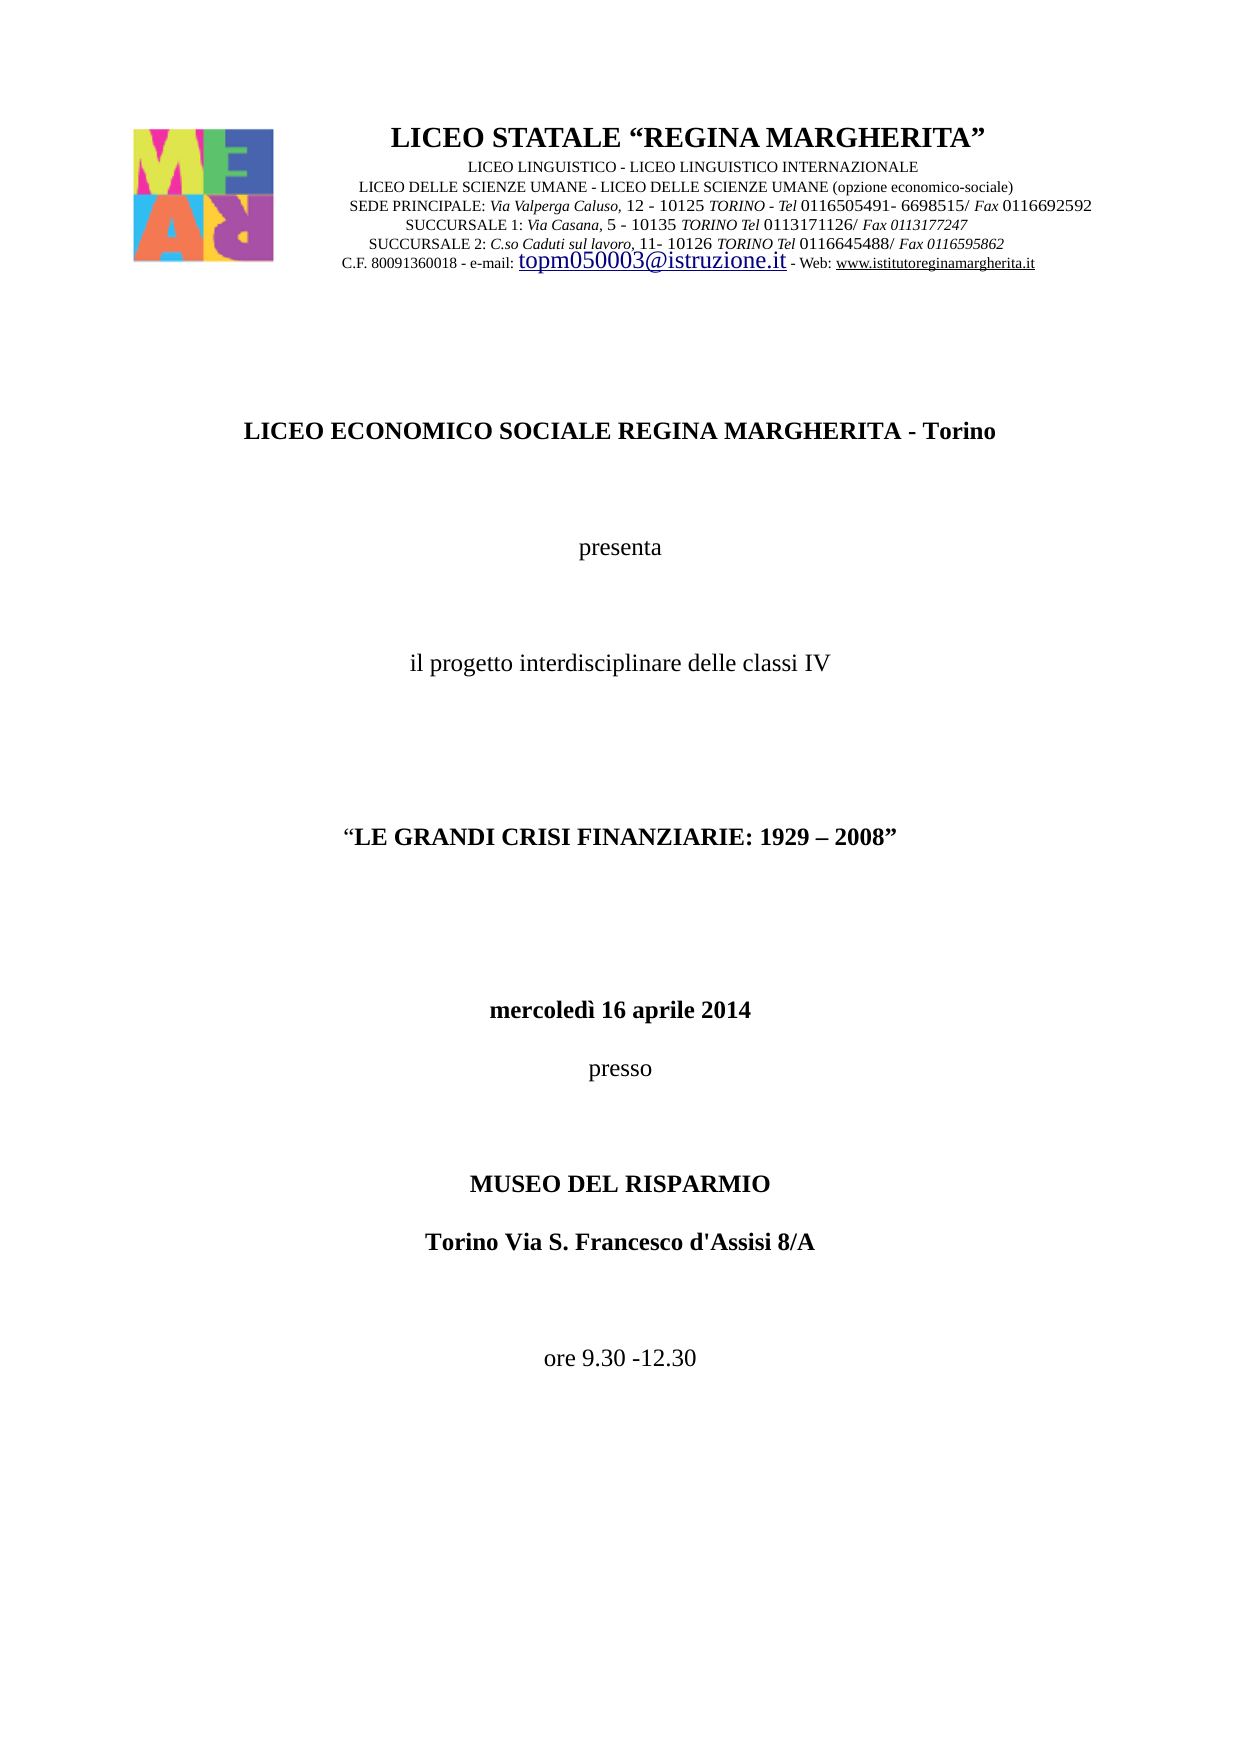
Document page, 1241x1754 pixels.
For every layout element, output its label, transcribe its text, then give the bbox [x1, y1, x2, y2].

text MUSEO DEL RISPARMIO [118, 1169, 1122, 1198]
text C.F. 80091360018 - e-mail: topm050003@istruzione.it - Web: www.istitutoreginamargherita.it [333, 253, 650, 272]
text LICEO STATALE “REGINA MARGHERITA” [377, 118, 999, 154]
text “LE GRANDI CRISI FINANZIARIE: 1929 – 2008” [118, 822, 1122, 851]
text ore 9.30 -12.30 [118, 1343, 1122, 1372]
text LICEO LINGUISTICO - LICEO LINGUISTICO INTERNAZIONALE [468, 154, 1122, 177]
text SEDE PRINCIPALE: Via Valperga Caluso, 12 - 10125 TORINO - Tel 0116505491- 6698515/ Fax 0116692592 [333, 196, 1108, 215]
text C.F. 80091360018 - e-mail: topm050003@istruzione.it - Web: www.istitutoreginamargherita.it [647, 253, 1039, 272]
text SUCCURSALE 1: Via Casana, 5 - 10135 TORINO Tel 0113171126/ Fax 0113177247 [333, 215, 1039, 234]
text presso [118, 1053, 1122, 1082]
text LICEO DELLE SCIENZE UMANE - LICEO DELLE SCIENZE UMANE (opzione economico-sociale) [333, 177, 1039, 196]
text il progetto interdisciplinare delle classi IV [118, 648, 1122, 677]
text Torino Via S. Francesco d'Assisi 8/A [118, 1227, 1122, 1256]
text SUCCURSALE 2: C.so Caduti sul lavoro, 11- 10126 TORINO Tel 0116645488/ Fax 0116595862 [333, 234, 1039, 253]
text LICEO ECONOMICO SOCIALE REGINA MARGHERITA - Torino [118, 416, 1122, 445]
text presenta [118, 532, 1122, 561]
text mercoledì 16 aprile 2014 [118, 996, 1122, 1024]
